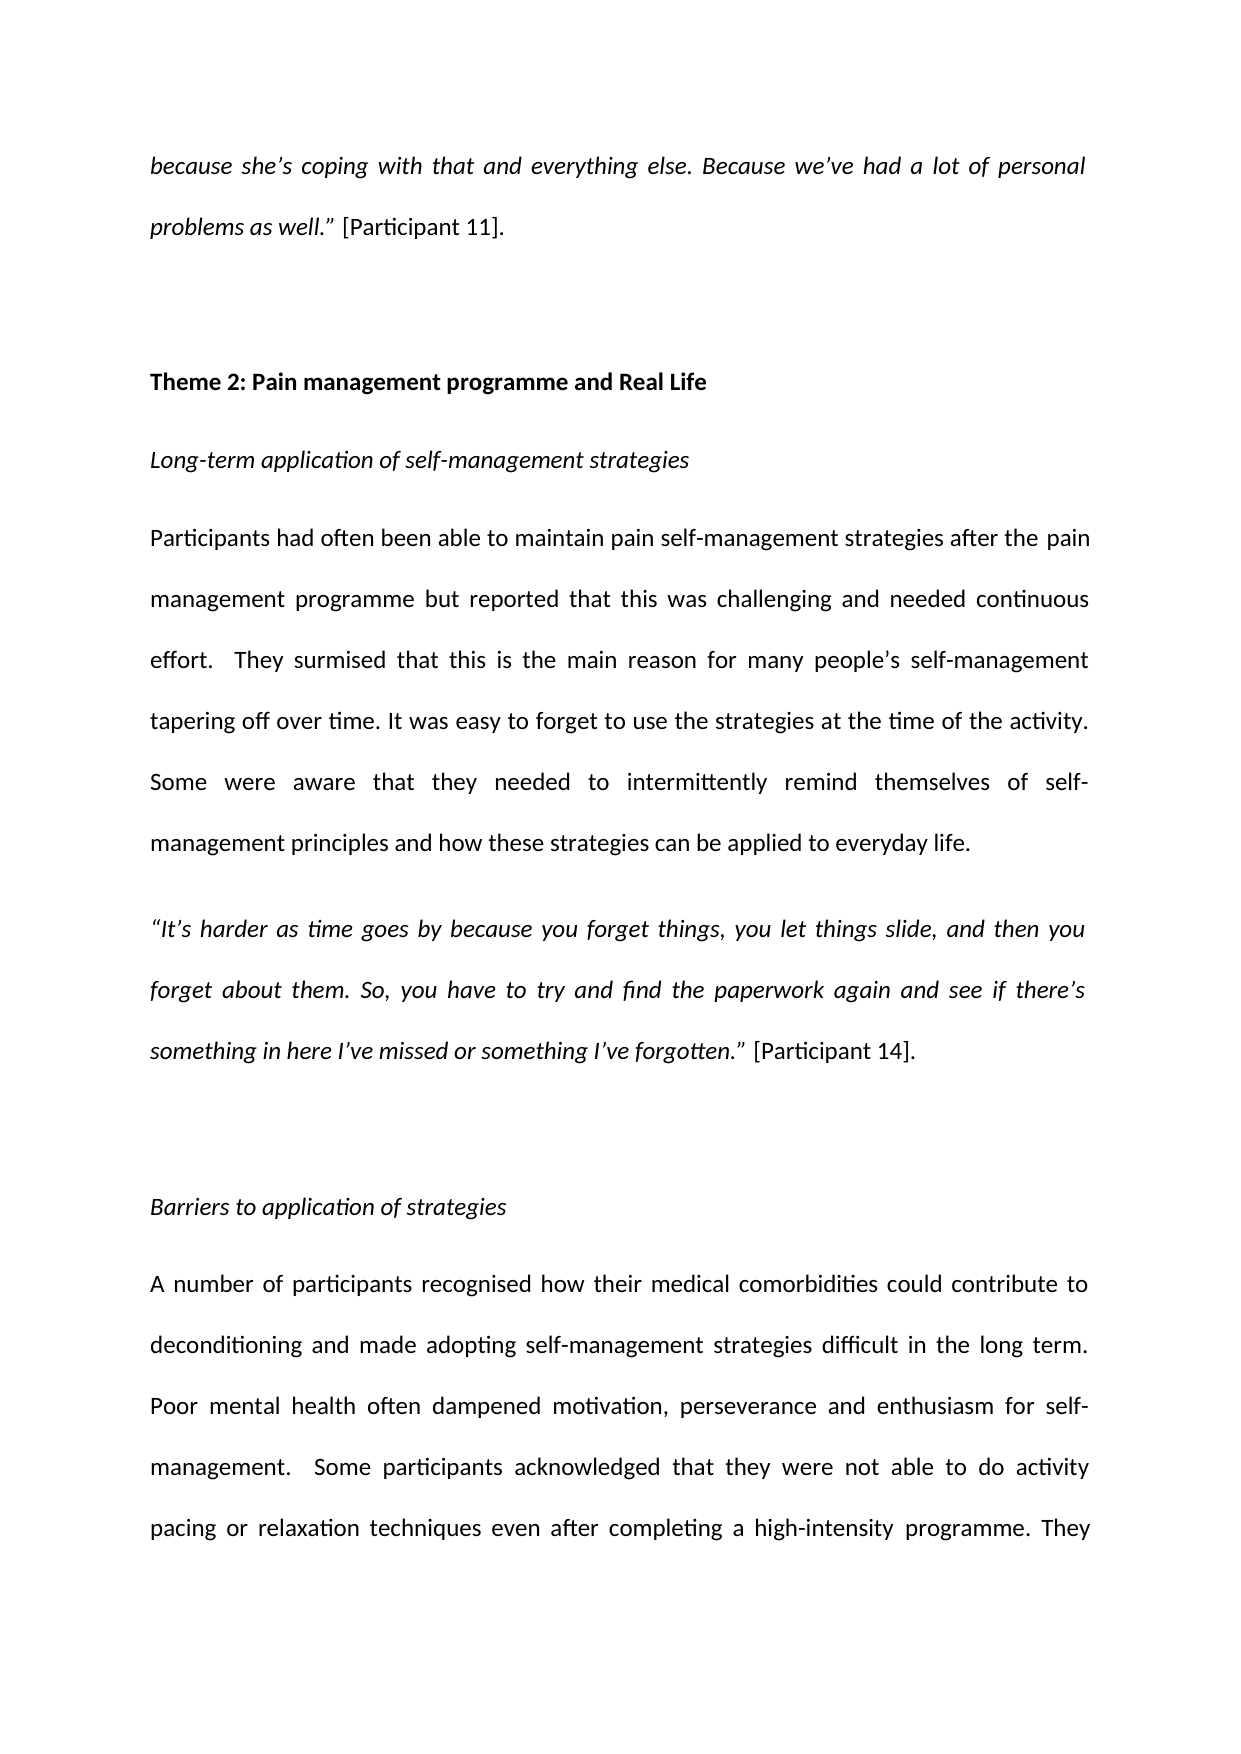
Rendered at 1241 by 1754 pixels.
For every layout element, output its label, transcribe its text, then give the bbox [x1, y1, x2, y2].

text Participants had often been able to maintain pain self-management strategies after the pain management programme but reported that this was challenging and needed continuous effort. They surmised that this is the main reason for many people’s self-management tapering off over time. It was easy to forget to use the strategies at the time of the activity. Some were aware that they needed to intermittently remind themselves of self-management principles and how these strategies can be applied to everyday life. [150, 522, 1090, 858]
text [150, 1268, 1090, 1543]
text Theme 2: Pain management programme and Real Life [150, 366, 1090, 397]
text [150, 150, 1090, 242]
text “It’s harder as time goes by because you forget things, you let things slide, and then you forget about them. So, you have to try and find the paperwork again and see if there’s something in here I’ve missed or something I’ve forgotten.” [Participant 14]. [150, 913, 1090, 1066]
text Long-term application of self-management strategies [150, 444, 1090, 475]
text Barriers to application of strategies [150, 1191, 1090, 1221]
